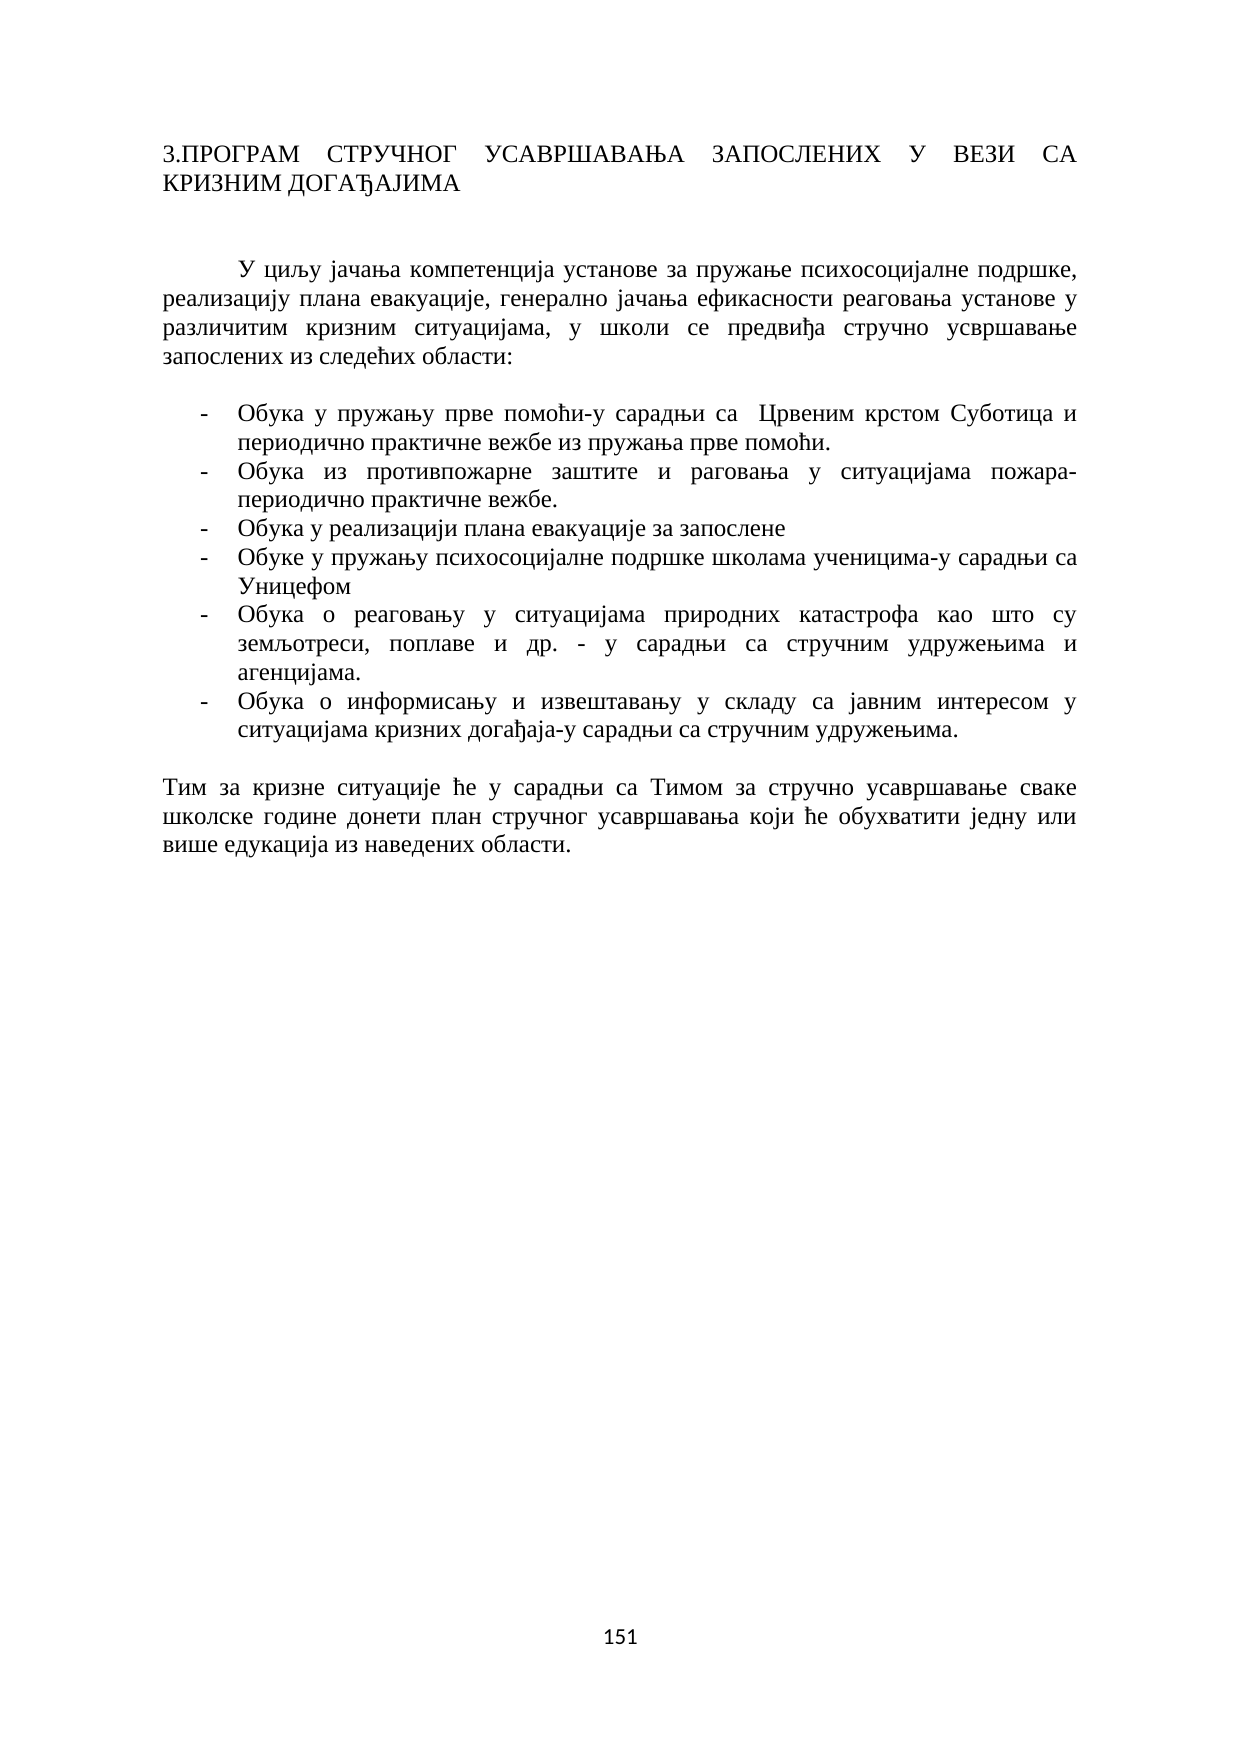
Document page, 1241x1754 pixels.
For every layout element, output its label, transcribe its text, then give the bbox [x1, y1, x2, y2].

list Обука из противпожарне заштите и раговања у ситуацијама пожара-периодично практичне вежбе. [200, 456, 1078, 513]
text 3.ПРОГРАМ СТРУЧНОГ УСАВРШАВАЊА ЗАПОСЛЕНИХ У ВЕЗИ СА КРИЗНИМ ДОГАЂАЈИМА [162, 139, 1078, 197]
list Обука у пружању прве помоћи-у сарадњи са Црвеним крстом Суботица и периодично практичне вежбе из пружања прве помоћи. [200, 398, 1078, 456]
text Тим за кризне ситуације ће у сарадњи са Тимом за стручно усавршавање сваке школске године донети план стручног усавршавања који ће обухватити једну или више едукација из наведених области. [162, 772, 1078, 858]
list Обука о информисању и извештавању у складу са јавним интересом у ситуацијама кризних догађаја-у сарадњи са стручним удружењима. [200, 686, 1078, 743]
list Обука о реаговању у ситуацијама природних катастрофа као што су земљотреси, поплаве и др. - у сарадњи са стручним удружењима и агенцијама. [200, 599, 1078, 686]
text У циљу јачања компетенција установе за пружање психосоцијалне подршке, реализацију плана евакуације, генерално јачања ефикасности реаговања установе у различитим кризним ситуацијама, у школи се предвиђа стручно усвршавање запослених из следећих области: [162, 254, 1078, 369]
list Обука у реализацији плана евакуације за запослене [200, 513, 1078, 542]
list Обуке у пружању психосоцијалне подршке школама ученицима-у сарадњи са Уницефом [200, 542, 1078, 599]
